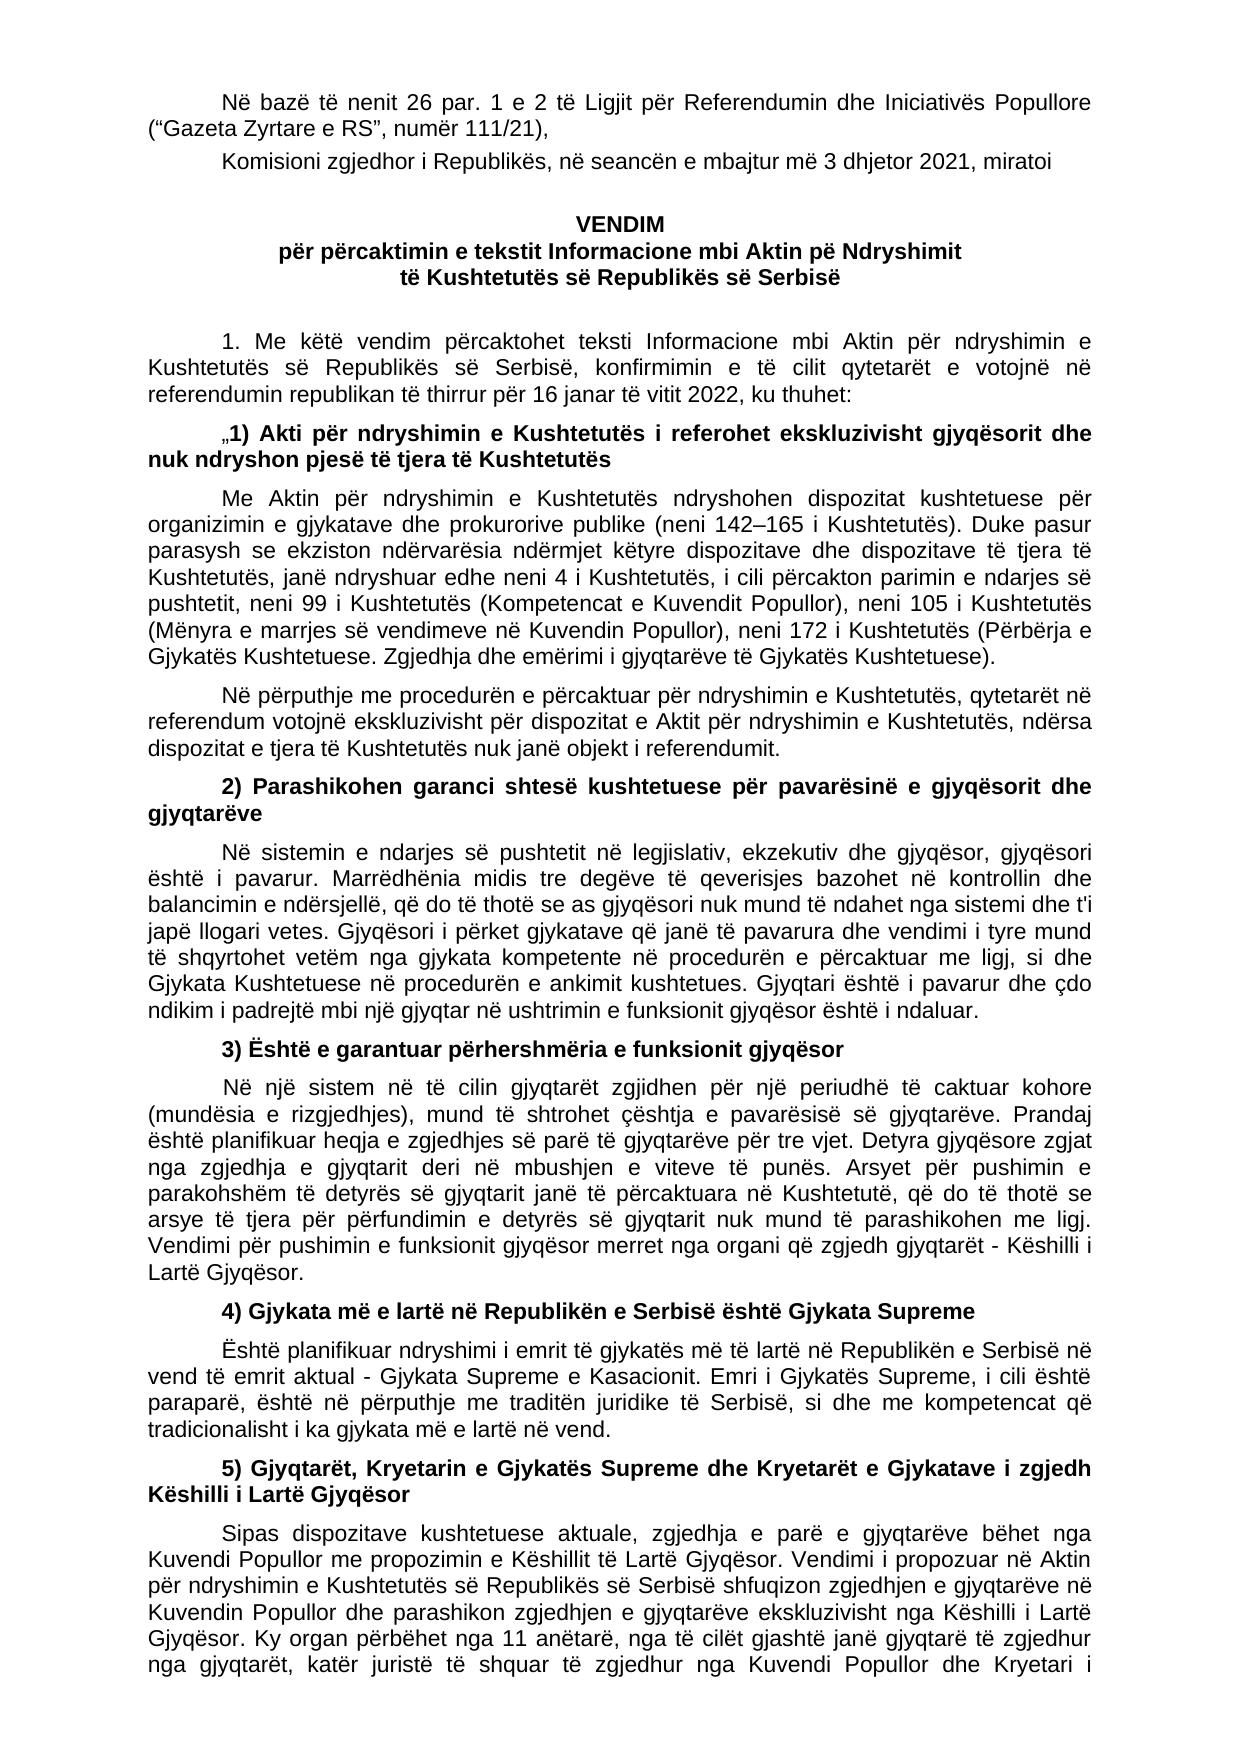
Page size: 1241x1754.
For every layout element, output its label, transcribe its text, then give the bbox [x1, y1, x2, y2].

text Në një sistem në të cilin gjyqtarët zgjidhen për një periudhë të caktuar kohore (mundësia e rizgjedhjes), mund të shtrohet çështja e pavarësisë së gjyqtarëve. Prandaj është planifikuar heqja e zgjedhjes së parë të gjyqtarëve për tre vjet. Detyra gjyqësore zgjat nga zgjedhja e gjyqtarit deri në mbushjen e viteve të punës. Arsyet për pushimin e parakohshëm të detyrës së gjyqtarit janë të përcaktuara në Kushtetutë, që do të thotë se arsye të tjera për përfundimin e detyrës së gjyqtarit nuk mund të parashikohen me ligj. Vendimi për pushimin e funksionit gjyqësor merret nga organi që zgjedh gjyqtarët - Këshilli i Lartë Gjyqësor. [148, 1074, 1093, 1285]
text Në sistemin e ndarjes së pushtetit në legjislativ, ekzekutiv dhe gjyqësor, gjyqësori është i pavarur. Marrëdhënia midis tre degëve të qeverisjes bazohet në kontrollin dhe balancimin e ndërsjellë, që do të thotë se as gjyqësori nuk mund të ndahet nga sistemi dhe t'i japë llogari vetes. Gjyqësori i përket gjykatave që janë të pavarura dhe vendimi i tyre mund të shqyrtohet vetëm nga gjykata kompetente në procedurën e përcaktuar me ligj, si dhe Gjykata Kushtetuese në procedurën e ankimit kushtetues. Gjyqtari është i pavarur dhe çdo ndikim i padrejtë mbi një gjyqtar në ushtrimin e funksionit gjyqësor është i ndaluar. [148, 838, 1093, 1023]
text Komisioni zgjedhor i Republikës, në seancën e mbajtur më 3 dhjetor 2021, miratoi [148, 148, 1093, 174]
text të Kushtetutës së Republikës së Serbisë [148, 264, 1093, 291]
text 2) Parashikohen garanci shtesë kushtetuese për pavarësinë e gjyqësorit dhe gjyqtarëve [148, 773, 1093, 826]
text për përcaktimin e tekstit Informacione mbi Aktin pë Ndryshimit [148, 238, 1093, 264]
text 1. Me këtë vendim përcaktohet teksti Informacione mbi Aktin për ndryshimin e Kushtetutës së Republikës së Serbisë, konfirmimin e të cilit qytetarët e votojnë në referendumin republikan të thirrur për 16 janar të vitit 2022, ku thuhet: [148, 328, 1093, 407]
text 3) Është e garantuar përhershmëria e funksionit gjyqësor [148, 1036, 1093, 1062]
text Me Aktin për ndryshimin e Kushtetutës ndryshohen dispozitat kushtetuese për organizimin e gjykatave dhe prokurorive publike (neni 142–165 i Kushtetutës). Duke pasur parasysh se ekziston ndërvarësia ndërmjet këtyre dispozitave dhe dispozitave të tjera të Kushtetutës, janë ndryshuar edhe neni 4 i Kushtetutës, i cili përcakton parimin e ndarjes së pushtetit, neni 99 i Kushtetutës (Kompetencat e Kuvendit Popullor), neni 105 i Kushtetutës (Mënyra e marrjes së vendimeve në Kuvendin Popullor), neni 172 i Kushtetutës (Përbërja e Gjykatës Kushtetuese. Zgjedhja dhe emërimi i gjyqtarëve të Gjykatës Kushtetuese). [148, 485, 1093, 669]
text 5) Gjyqtarët, Kryetarin e Gjykatës Supreme dhe Kryetarët e Gjykatave i zgjedh Këshilli i Lartë Gjyqësor [148, 1454, 1093, 1507]
text „1) Akti për ndryshimin e Kushtetutës i referohet ekskluzivisht gjyqësorit dhe nuk ndryshon pjesë të tjera të Kushtetutës [148, 419, 1093, 472]
text Në përputhje me procedurën e përcaktuar për ndryshimin e Kushtetutës, qytetarët në referendum votojnë ekskluzivisht për dispozitat e Aktit për ndryshimin e Kushtetutës, ndërsa dispozitat e tjera të Kushtetutës nuk janë objekt i referendumit. [148, 682, 1093, 761]
text VENDIM [148, 211, 1093, 238]
text Është planifikuar ndryshimi i emrit të gjykatës më të lartë në Republikën e Serbisë në vend të emrit aktual - Gjykata Supreme e Kasacionit. Emri i Gjykatës Supreme, i cili është paraparë, është në përputhje me traditën juridike të Serbisë, si dhe me kompetencat që tradicionalisht i ka gjykata më e lartë në vend. [148, 1337, 1093, 1442]
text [148, 1520, 1093, 1678]
text 4) Gjykata më e lartë në Republikën e Serbisë është Gjykata Supreme [185, 1298, 1093, 1324]
text Në bazë të nenit 26 par. 1 e 2 të Ligjit për Referendumin dhe Iniciativës Popullore (“Gazeta Zyrtare e RS”, numër 111/21), [148, 89, 1093, 141]
